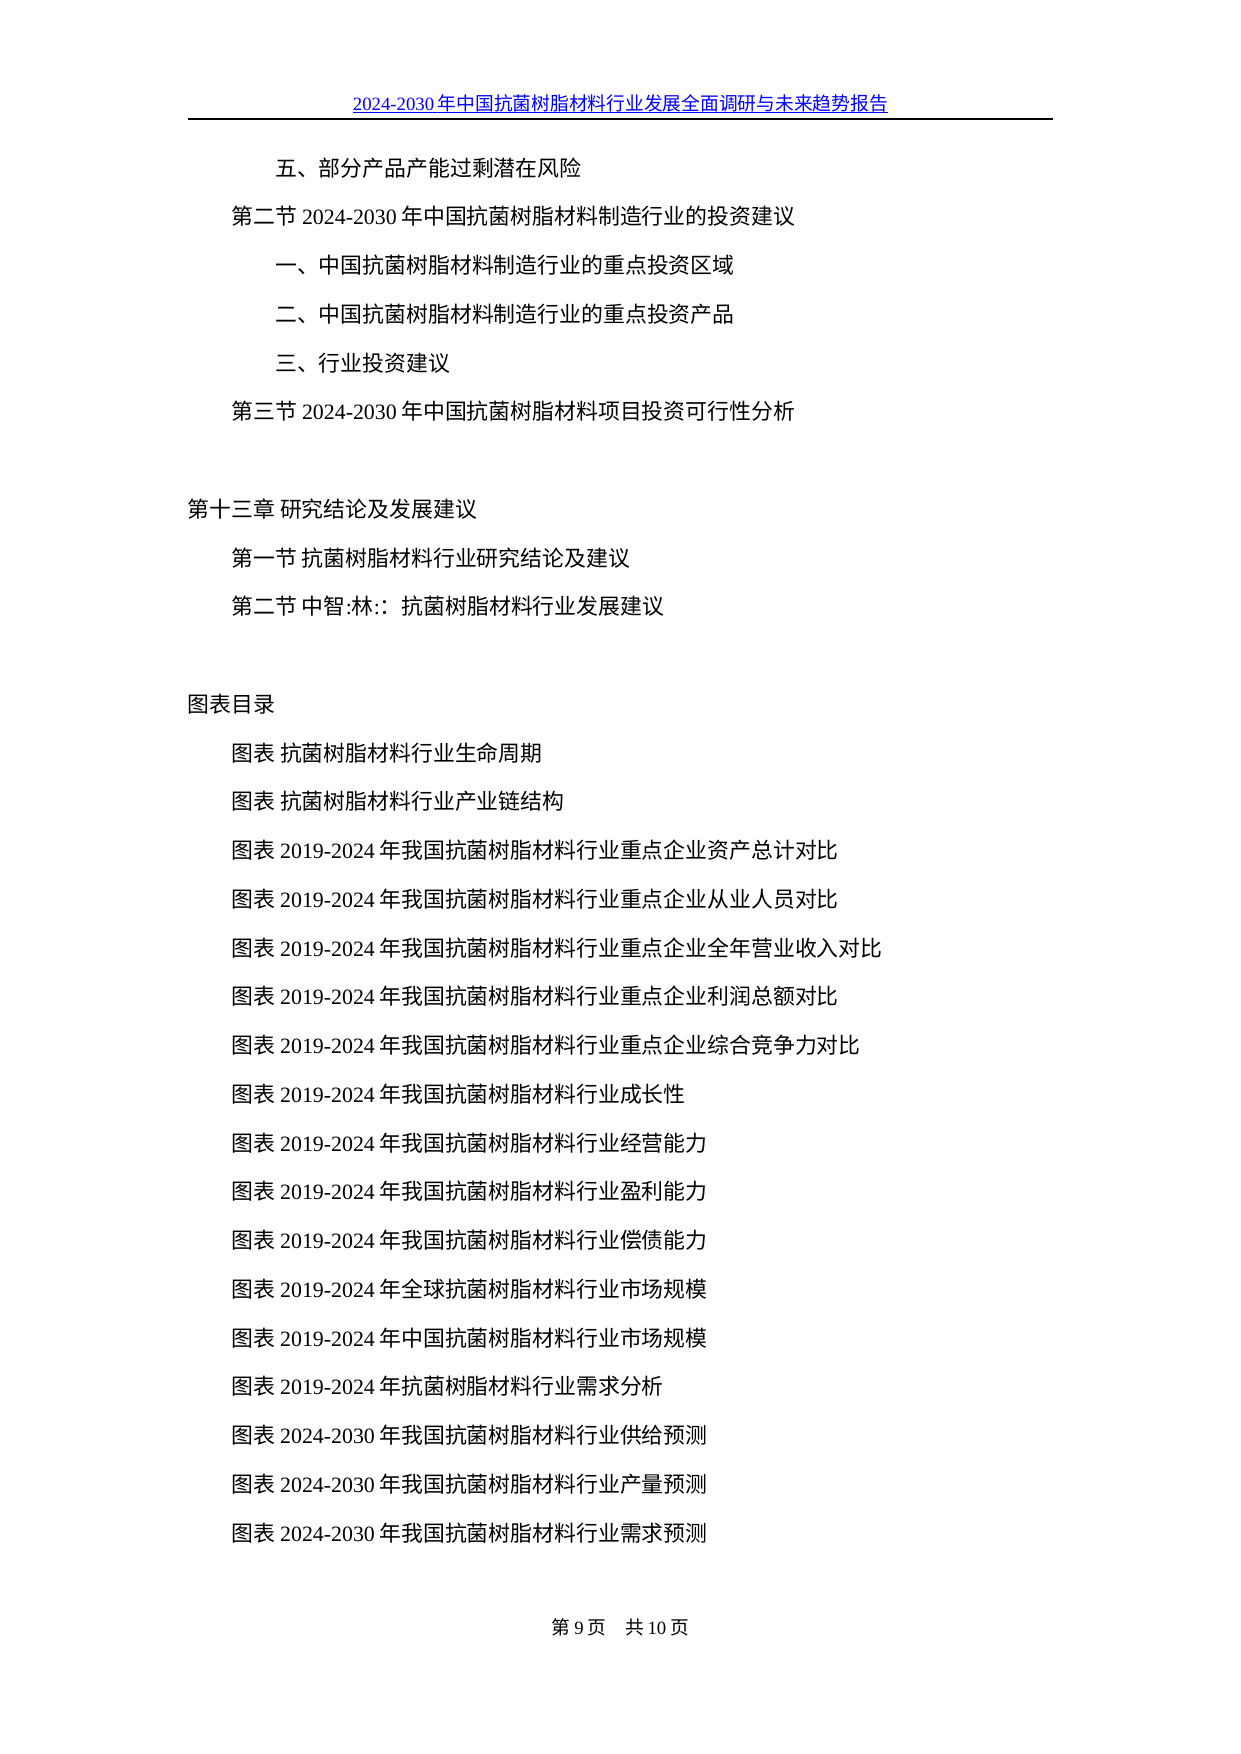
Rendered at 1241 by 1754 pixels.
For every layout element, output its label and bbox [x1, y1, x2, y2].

text [187, 150, 1053, 1548]
